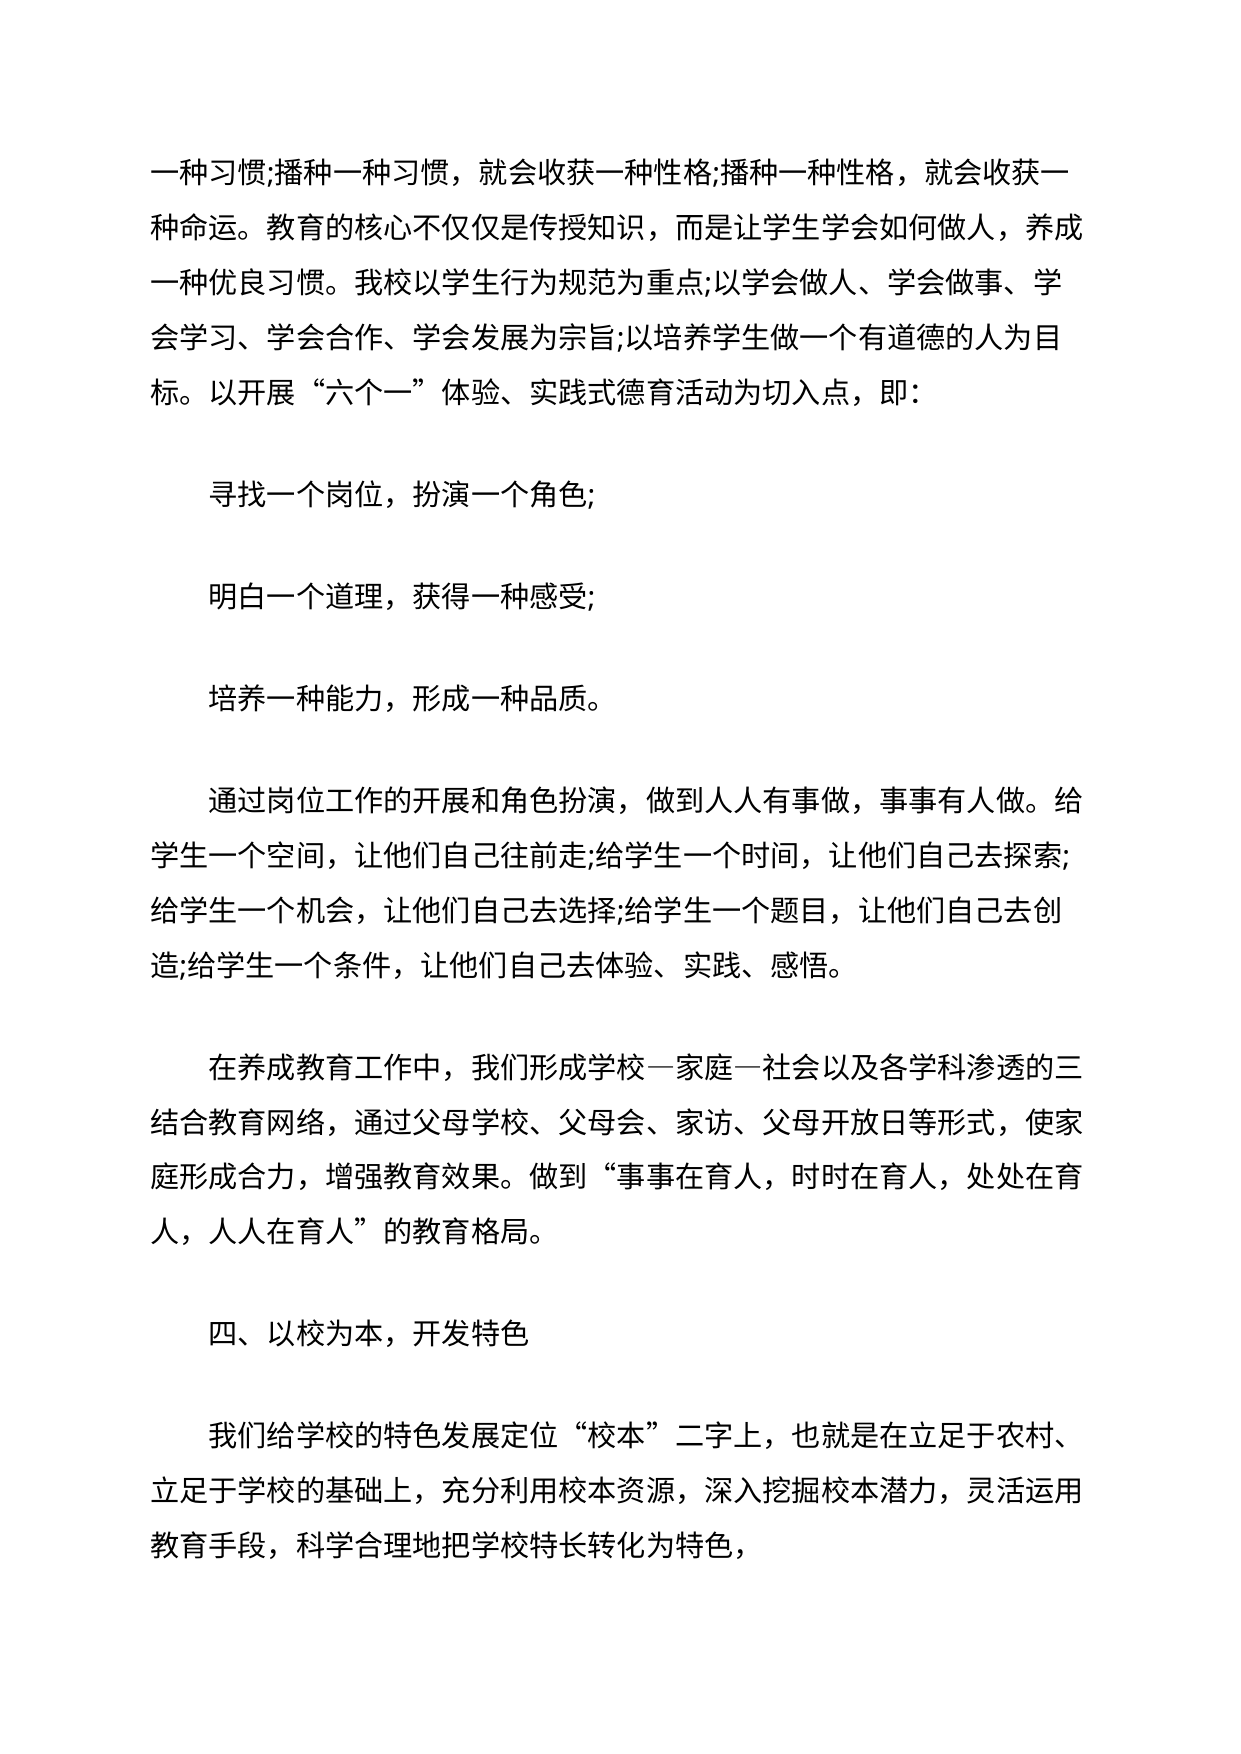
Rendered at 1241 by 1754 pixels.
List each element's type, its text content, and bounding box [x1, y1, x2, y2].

text 在养成教育工作中，我们形成学校—家庭—社会以及各学科渗透的三结合教育网络，通过父母学校、父母会、家访、父母开放日等形式，使家庭形成合力，增强教育效果。做到“事事在育人，时时在育人，处处在育人，人人在育人”的教育格局。 [150, 1044, 1090, 1251]
text 我们给学校的特色发展定位“校本”二字上，也就是在立足于农村、立足于学校的基础上，充分利用校本资源，深入挖掘校本潜力，灵活运用教育手段，科学合理地把学校特长转化为特色， [150, 1412, 1090, 1564]
text 培养一种能力，形成一种品质。 [150, 676, 1090, 718]
text 明白一个道理，获得一种感受; [150, 574, 1090, 616]
text 四、以校为本，开发特色 [150, 1311, 1090, 1353]
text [150, 150, 1090, 412]
text 寻找一个岗位，扮演一个角色; [150, 472, 1090, 514]
text 通过岗位工作的开展和角色扮演，做到人人有事做，事事有人做。给学生一个空间，让他们自己往前走;给学生一个时间，让他们自己去探索;给学生一个机会，让他们自己去选择;给学生一个题目，让他们自己去创造;给学生一个条件，让他们自己去体验、实践、感悟。 [150, 777, 1090, 985]
